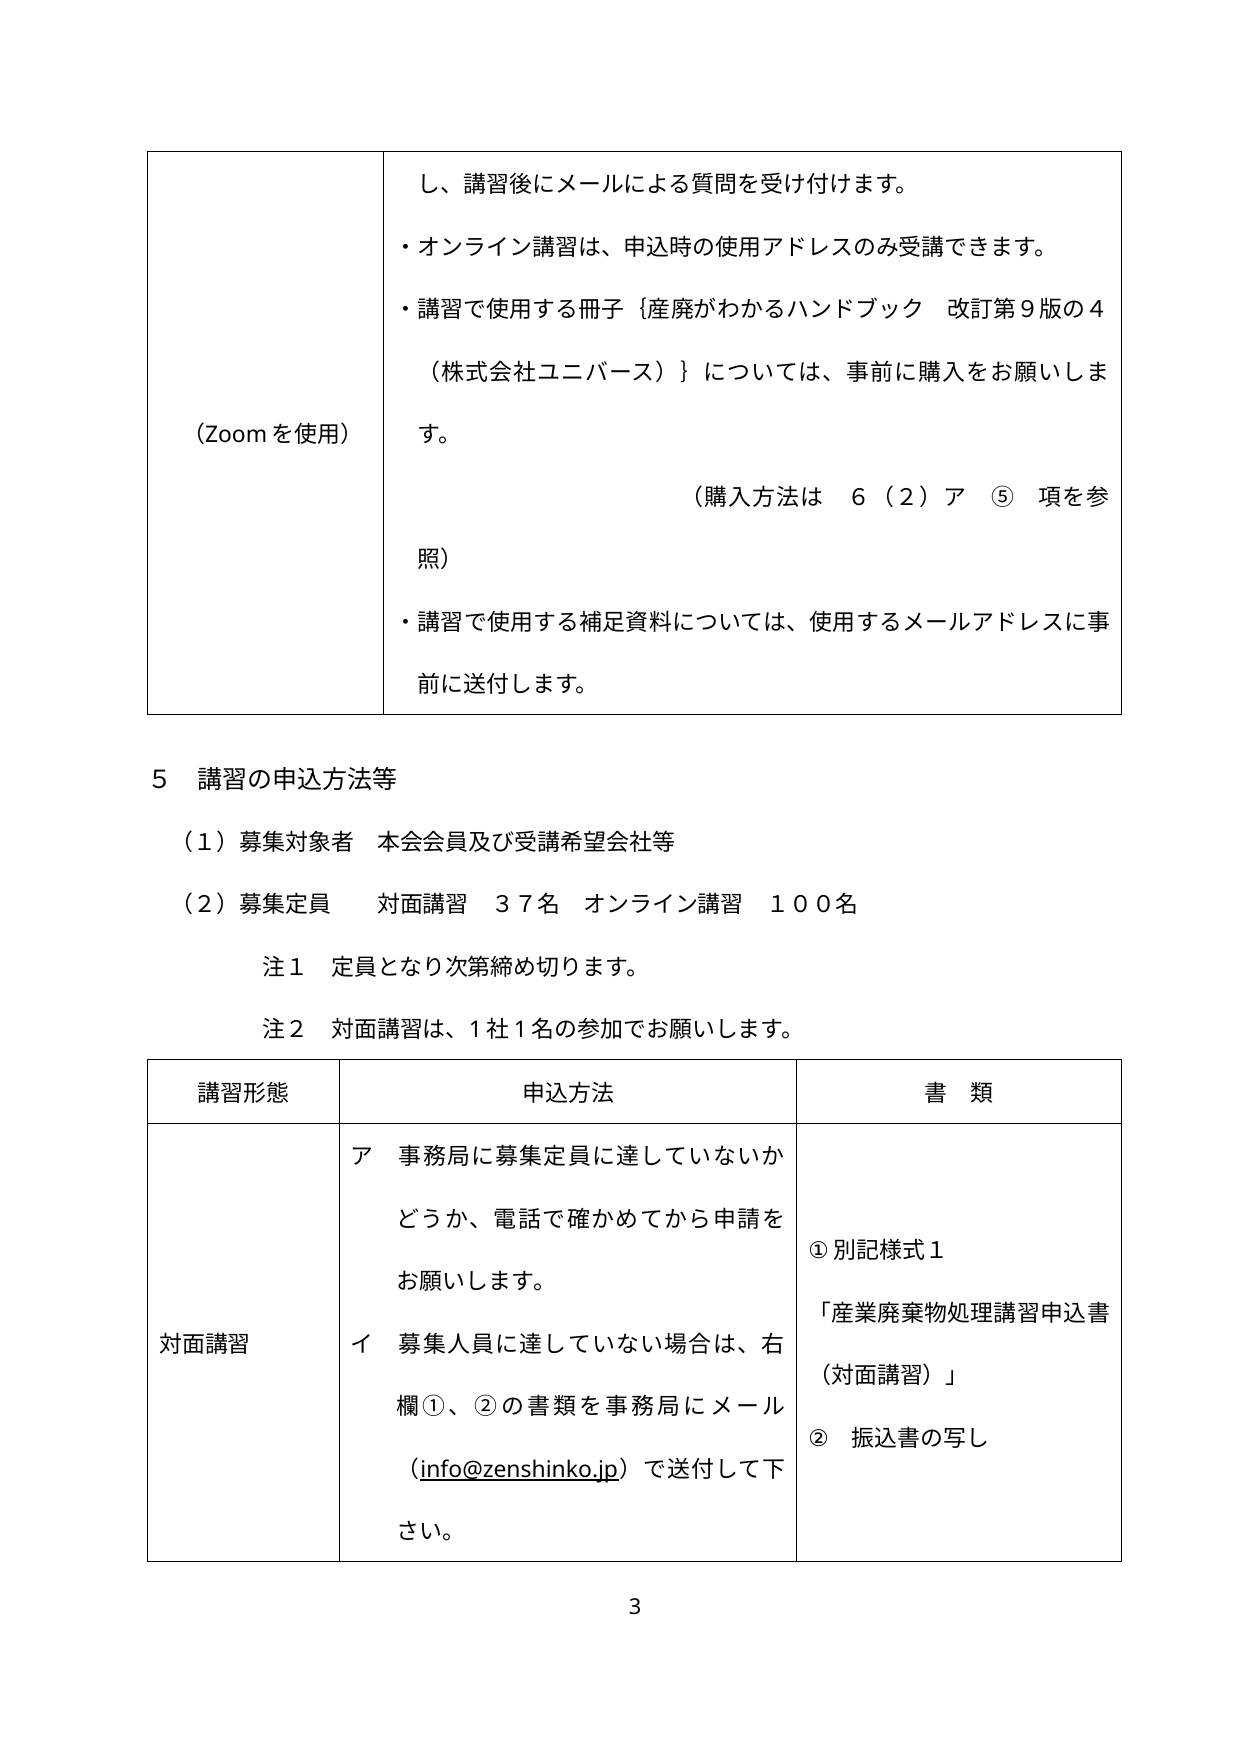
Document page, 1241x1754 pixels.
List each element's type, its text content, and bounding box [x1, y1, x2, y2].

text （１）募集対象者 本会会員及び受講希望会社等 [148, 809, 1122, 871]
table_header 講習形態 [148, 1060, 339, 1122]
table_cell ア 事務局に募集定員に達していないかどうか、電話で確かめてから申請をお願いします。 イ 募集人員に達していない場合は、右欄①、②の書類を事務局にメール（info@zenshinko.jp）で送付して下さい。 [340, 1124, 796, 1561]
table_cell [384, 152, 1121, 714]
text 注１ 定員となり次第締め切ります。 [148, 934, 1122, 996]
table_header 書 類 [797, 1060, 1121, 1122]
text （２）募集定員 対面講習 ３７名 オンライン講習 １００名 [148, 871, 1122, 934]
text 注２ 対面講習は、1社1名の参加でお願いします。 [148, 996, 1122, 1059]
table_cell ①別記様式１ 「産業廃棄物処理講習申込書（対面講習）」 ② 振込書の写し [797, 1124, 1121, 1561]
table_header 申込方法 [340, 1060, 796, 1122]
text ５ 講習の申込方法等 [148, 746, 1122, 809]
table_cell 対面講習 [148, 1124, 339, 1561]
table_cell ② オンライン講習 （Zoomを使用） [148, 152, 383, 714]
